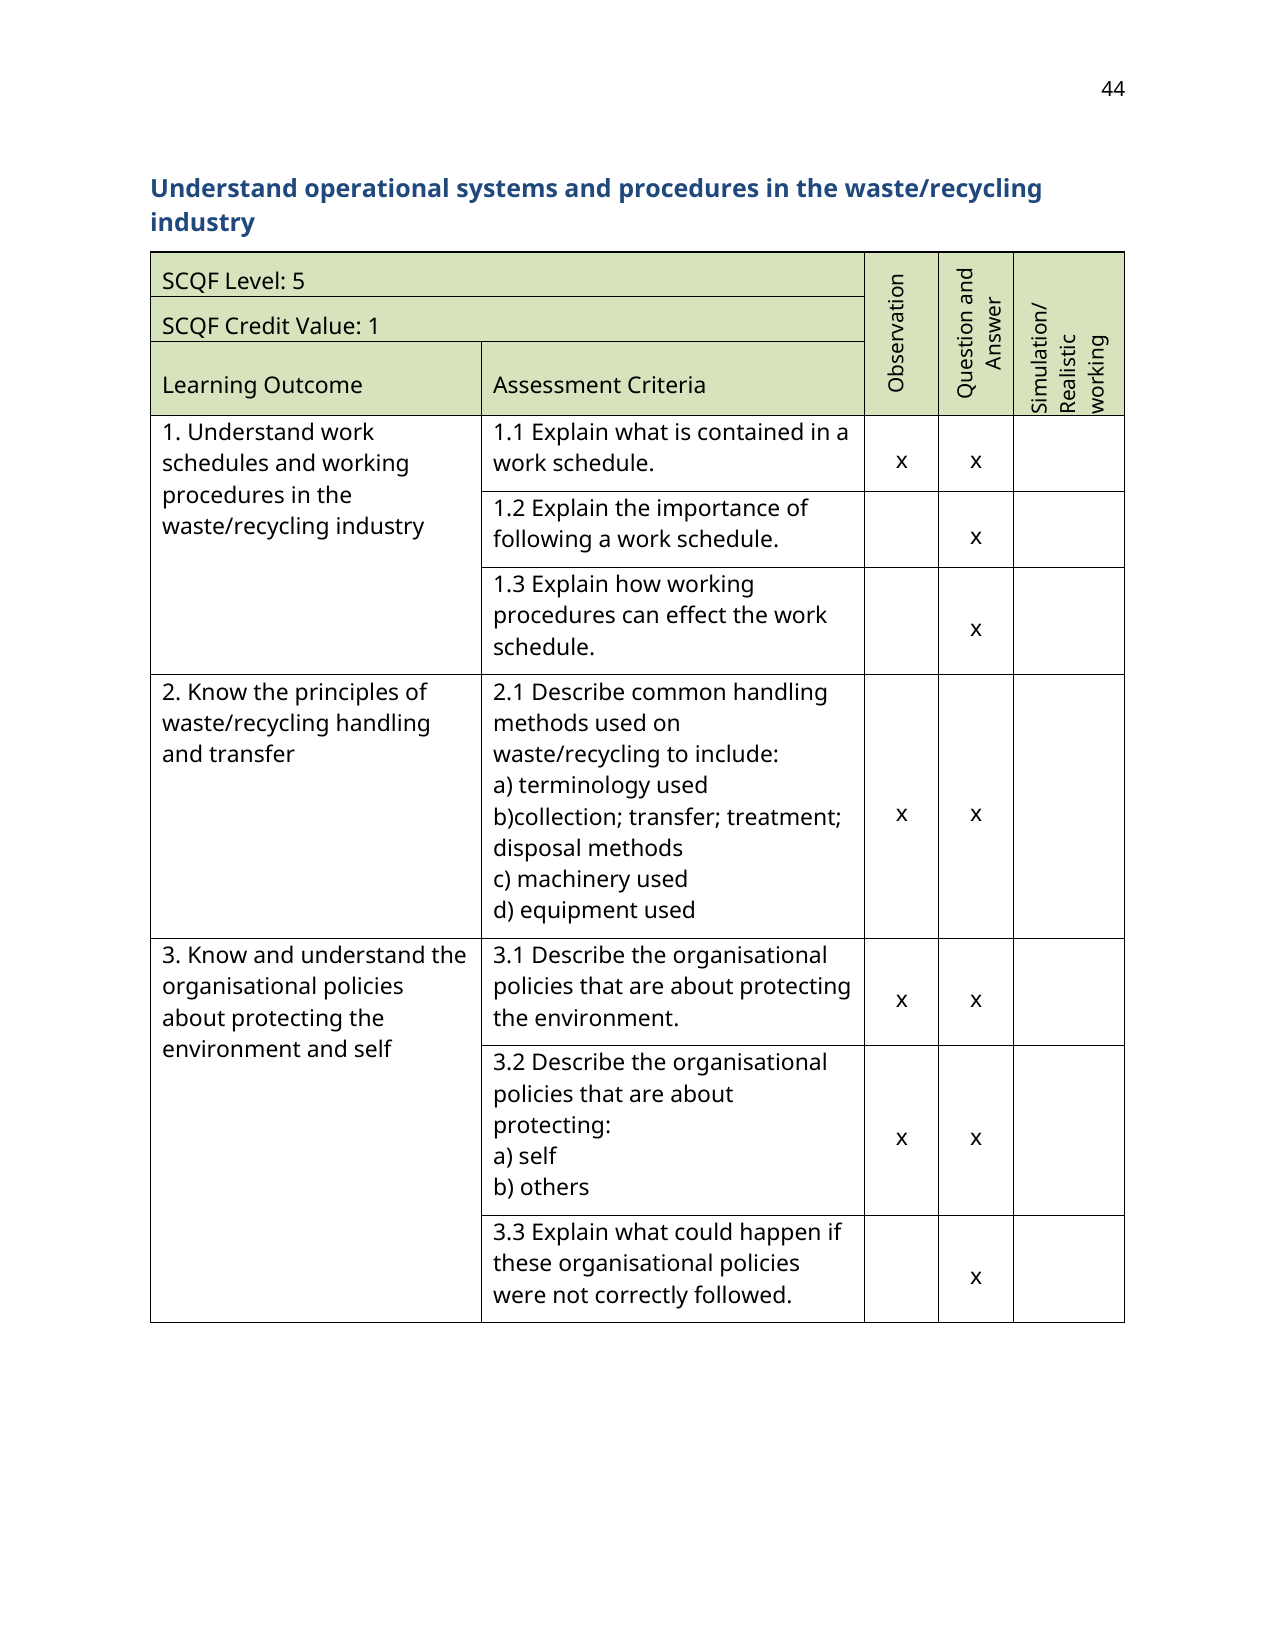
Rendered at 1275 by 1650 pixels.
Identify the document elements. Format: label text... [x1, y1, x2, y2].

table_cell 1.3 Explain how working procedures can effect the work schedule. [482, 568, 864, 674]
table_cell [1014, 675, 1124, 938]
table_cell x [939, 939, 1013, 1045]
table_cell x [939, 416, 1013, 491]
table_cell [865, 568, 938, 674]
table_cell 3.3 Explain what could happen if these organisational policies were not correctly followed. [482, 1216, 864, 1322]
table_cell SCQF Credit Value: 1 [151, 297, 864, 341]
table_cell Learning Outcome [151, 342, 481, 415]
table_cell [1014, 568, 1124, 674]
table_cell x [939, 1046, 1013, 1215]
table_header Question and Answer [939, 253, 1013, 415]
table_cell Assessment Criteria [482, 342, 864, 415]
subtitle Understand operational systems and procedures in the waste/recycling industry [150, 171, 1125, 239]
table_cell 3.1 Describe the organisational policies that are about protecting the environment. [482, 939, 864, 1045]
table_cell [1014, 1216, 1124, 1322]
table_cell [1014, 939, 1124, 1045]
table_cell 3.2 Describe the organisational policies that are about protecting: a) self b) others [482, 1046, 864, 1215]
table_cell x [939, 568, 1013, 674]
table_cell 1. Understand work schedules and working procedures in the waste/recycling industry [151, 416, 481, 674]
table_cell 2. Know the principles of waste/recycling handling and transfer [151, 675, 481, 938]
table_cell x [865, 1046, 938, 1215]
table_cell x [865, 675, 938, 938]
table_header Observation [865, 253, 938, 415]
table_header Simulation/ Realistic working environment [1014, 253, 1124, 415]
table_cell x [939, 1216, 1013, 1322]
table_cell [1014, 1046, 1124, 1215]
table_cell 1.1 Explain what is contained in a work schedule. [482, 416, 864, 491]
table_cell x [865, 939, 938, 1045]
table_cell [865, 492, 938, 567]
table_cell 3. Know and understand the organisational policies about protecting the environment and self [151, 939, 481, 1322]
table_cell [1014, 492, 1124, 567]
table_cell x [939, 492, 1013, 567]
table_header SCQF Level: 5 [151, 253, 864, 296]
table_cell [865, 1216, 938, 1322]
table_cell 2.1 Describe common handling methods used on waste/recycling to include: a) terminology used b)collection; transfer; treatment; disposal methods c) machinery used d) equipment used [482, 675, 864, 938]
table_cell [1014, 416, 1124, 491]
table_cell 1.2 Explain the importance of following a work schedule. [482, 492, 864, 567]
table_cell x [939, 675, 1013, 938]
table_cell x [865, 416, 938, 491]
